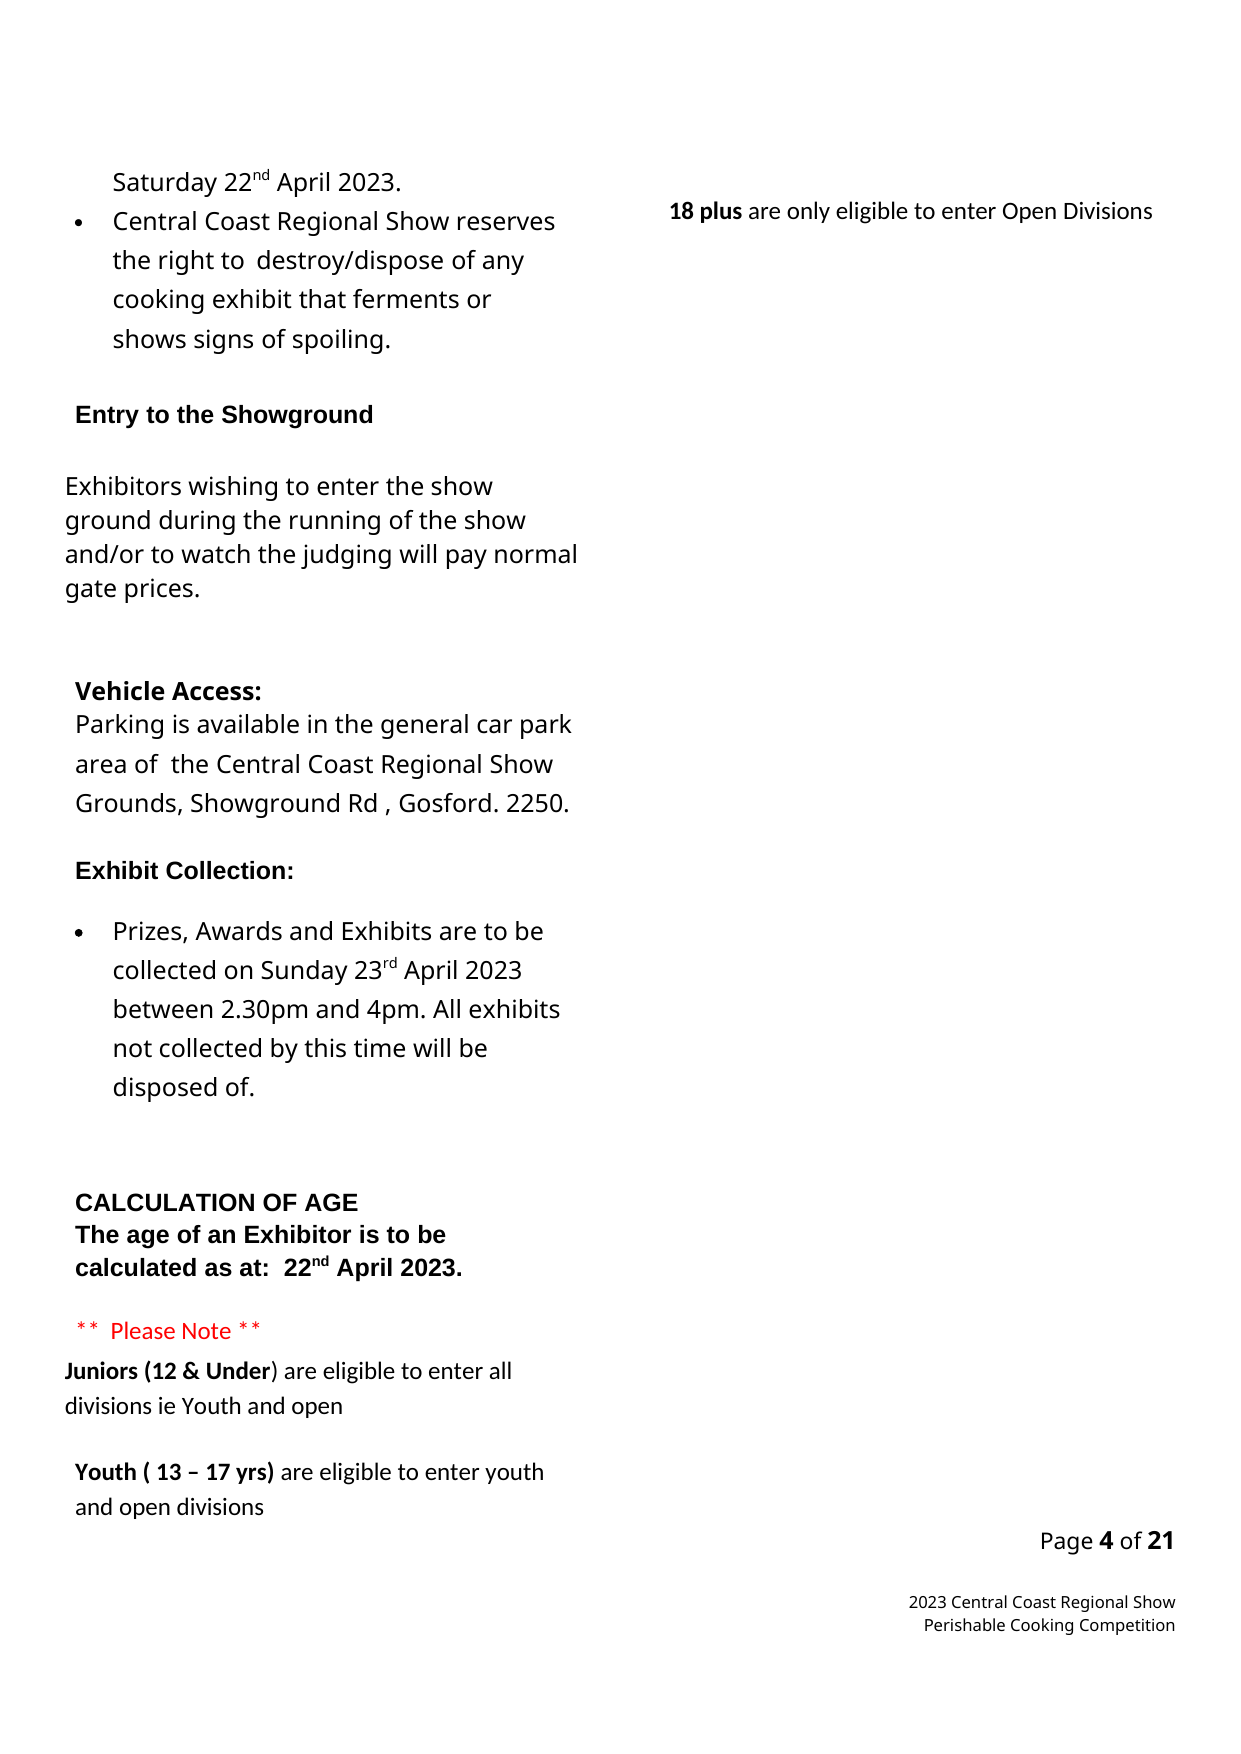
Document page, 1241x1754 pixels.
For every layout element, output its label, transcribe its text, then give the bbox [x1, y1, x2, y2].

text The age of an Exhibitor is to be calculated as at: 22nd April 2023. [75, 1220, 548, 1282]
text 18 plus are only eligible to enter Open Divisions [668, 195, 1176, 226]
text ** Please Note ** [75, 1315, 582, 1345]
text Youth ( 13 – 17 yrs) are eligible to enter youth and open divisions [75, 1456, 560, 1522]
text Exhibit Collection: [75, 856, 582, 885]
text Exhibitors wishing to enter the show ground during the running of the show and/or to watch the judging will pay normal gate prices. [64, 469, 582, 605]
text CALCULATION OF AGE [75, 1188, 582, 1216]
list All exhibits not receiving an award must be collected by 4pm on Saturday 22nd April 2023. [75, 164, 542, 199]
list Central Coast Regional Show reserves the right to destroy/dispose of any cooking exhibit that ferments or shows signs of spoiling. [75, 204, 564, 355]
text Entry to the Showground [75, 400, 582, 428]
text Parking is available in the general car park area of the Central Coast Regional Show Grounds, Showground Rd , Gosford. 2250. [75, 707, 582, 819]
text Vehicle Access: [75, 673, 582, 707]
list Prizes, Awards and Exhibits are to be collected on Sunday 23rd April 2023 between 2.30pm and 4pm. All exhibits not collected by this time will be disposed of. [75, 913, 582, 1104]
text Juniors (12 & Under) are eligible to enter all divisions ie Youth and open [64, 1356, 563, 1421]
